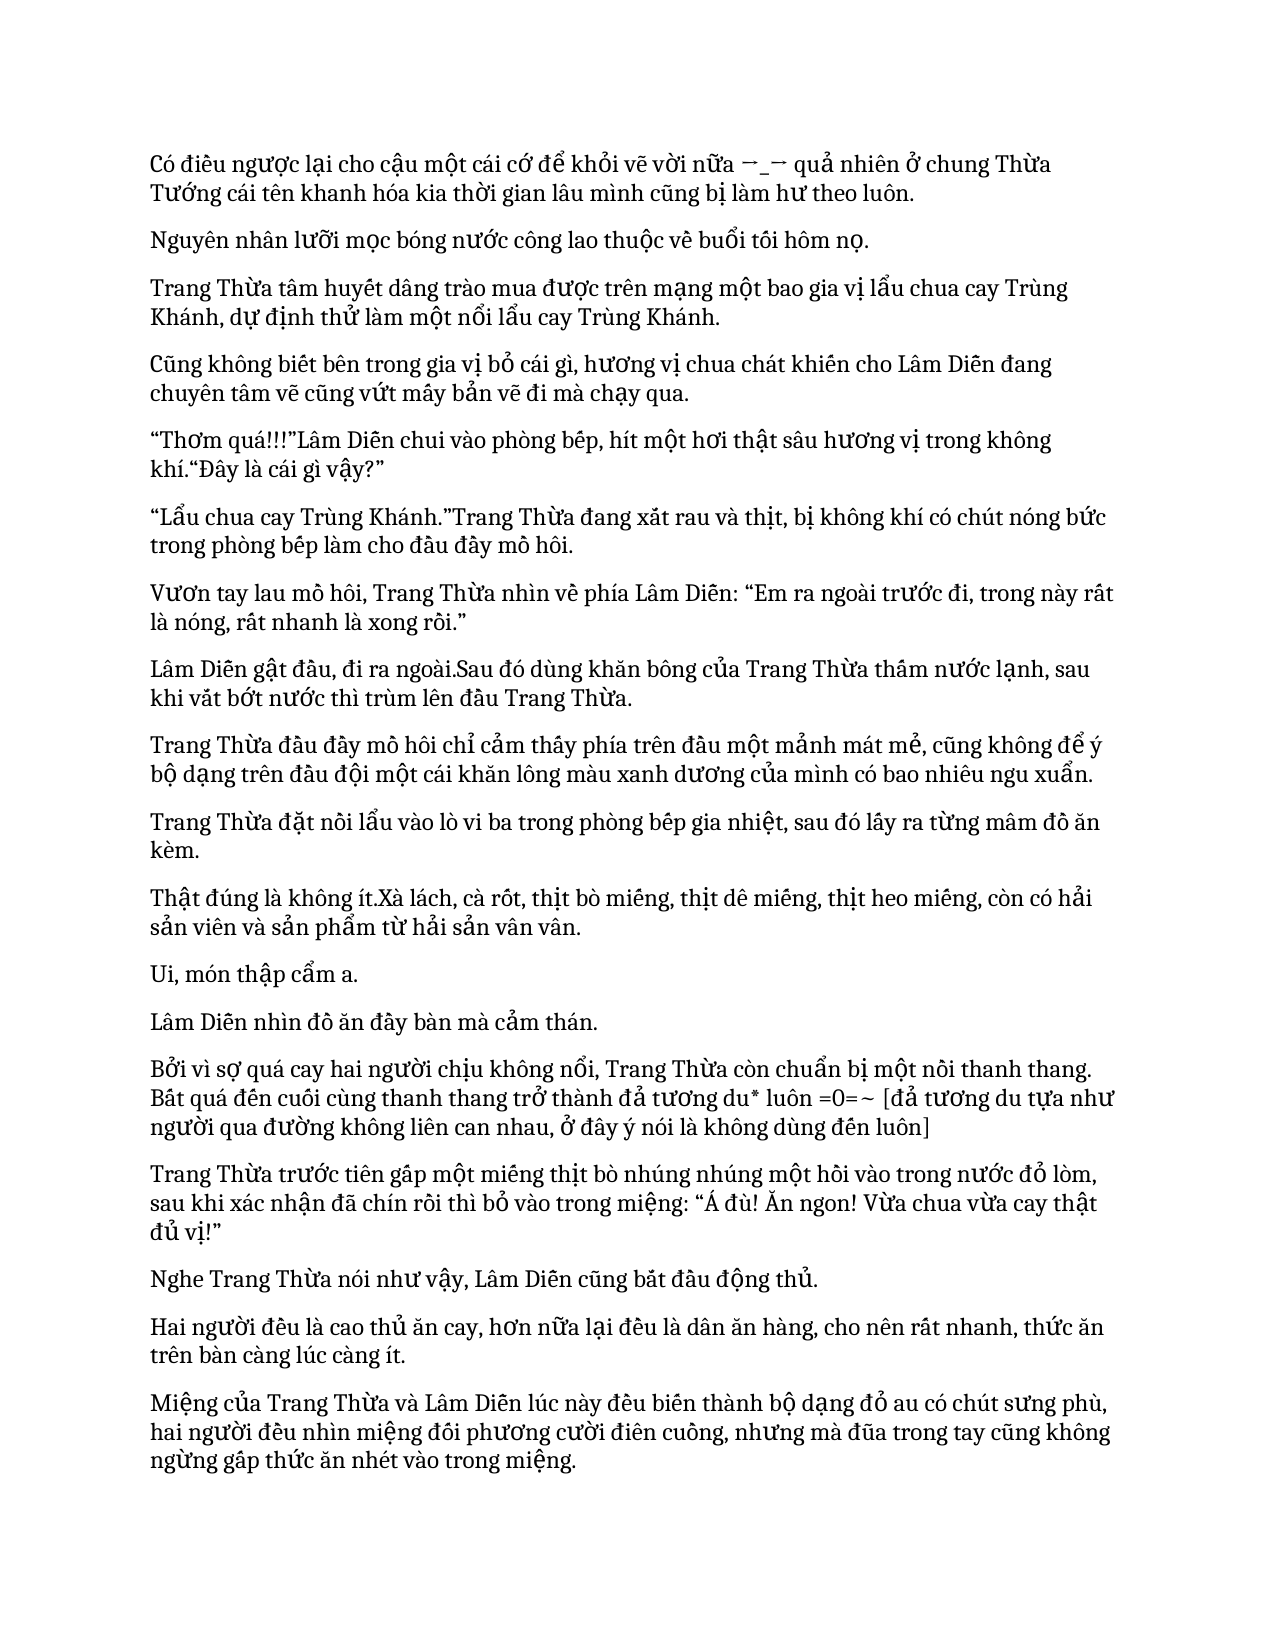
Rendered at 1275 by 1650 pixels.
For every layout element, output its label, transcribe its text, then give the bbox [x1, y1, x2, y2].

text Lâm Diễn nhìn đồ ăn đầy bàn mà cảm thán. [150, 1007, 1125, 1036]
text “Lẩu chua cay Trùng Khánh.”Trang Thừa đang xắt rau và thịt, bị không khí có chút nóng bức trong phòng bếp làm cho đầu đầy mồ hôi. [150, 502, 1125, 560]
text Thật đúng là không ít.Xà lách, cà rốt, thịt bò miếng, thịt dê miếng, thịt heo miếng, còn có hải sản viên và sản phẩm từ hải sản vân vân. [150, 884, 1125, 941]
text Trang Thừa trước tiên gấp một miếng thịt bò nhúng nhúng một hồi vào trong nước đỏ lòm, sau khi xác nhận đã chín rồi thì bỏ vào trong miệng: “Á đù! Ăn ngon! Vừa chua vừa cay thật đủ vị!” [150, 1160, 1125, 1246]
text Trang Thừa đầu đầy mồ hôi chỉ cảm thấy phía trên đầu một mảnh mát mẻ, cũng không để ý bộ dạng trên đầu đội một cái khăn lông màu xanh dương của mình có bao nhiêu ngu xuẩn. [150, 731, 1125, 789]
text Cũng không biết bên trong gia vị bỏ cái gì, hương vị chua chát khiến cho Lâm Diễn đang chuyên tâm vẽ cũng vứt mấy bản vẽ đi mà chạy qua. [150, 350, 1125, 407]
text Miệng của Trang Thừa và Lâm Diễn lúc này đều biến thành bộ dạng đỏ au có chút sưng phù, hai người đều nhìn miệng đối phương cười điên cuồng, nhưng mà đũa trong tay cũng không ngừng gấp thức ăn nhét vào trong miệng. [150, 1389, 1125, 1475]
text Ui, món thập cẩm a. [150, 960, 1125, 989]
text Nguyên nhân lưỡi mọc bóng nước công lao thuộc về buổi tối hôm nọ. [150, 226, 1125, 255]
text Có điều ngược lại cho cậu một cái cớ để khỏi vẽ vời nữa →_→ quả nhiên ở chung Thừa Tướng cái tên khanh hóa kia thời gian lâu mình cũng bị làm hư theo luôn. [150, 150, 1125, 207]
text Hai người đều là cao thủ ăn cay, hơn nữa lại đều là dân ăn hàng, cho nên rất nhanh, thức ăn trên bàn càng lúc càng ít. [150, 1312, 1125, 1370]
text “Thơm quá!!!”Lâm Diễn chui vào phòng bếp, hít một hơi thật sâu hương vị trong không khí.“Đây là cái gì vậy?” [150, 426, 1125, 484]
text Vươn tay lau mồ hôi, Trang Thừa nhìn về phía Lâm Diễn: “Em ra ngoài trước đi, trong này rất là nóng, rất nhanh là xong rồi.” [150, 579, 1125, 636]
text Bởi vì sợ quá cay hai người chịu không nổi, Trang Thừa còn chuẩn bị một nồi thanh thang. Bất quá đến cuối cùng thanh thang trở thành đả tương du* luôn =0=~ [đả tương du tựa như người qua đường không liên can nhau, ở đây ý nói là không dùng đến luôn] [150, 1055, 1125, 1141]
text Trang Thừa tâm huyết dâng trào mua được trên mạng một bao gia vị lẩu chua cay Trùng Khánh, dự định thử làm một nổi lẩu cay Trùng Khánh. [150, 274, 1125, 331]
text Trang Thừa đặt nồi lẩu vào lò vi ba trong phòng bếp gia nhiệt, sau đó lấy ra từng mâm đồ ăn kèm. [150, 807, 1125, 865]
text Nghe Trang Thừa nói như vậy, Lâm Diễn cũng bắt đầu động thủ. [150, 1265, 1125, 1294]
text Lâm Diễn gật đầu, đi ra ngoài.Sau đó dùng khăn bông của Trang Thừa thấm nước lạnh, sau khi vắt bớt nước thì trùm lên đầu Trang Thừa. [150, 655, 1125, 712]
